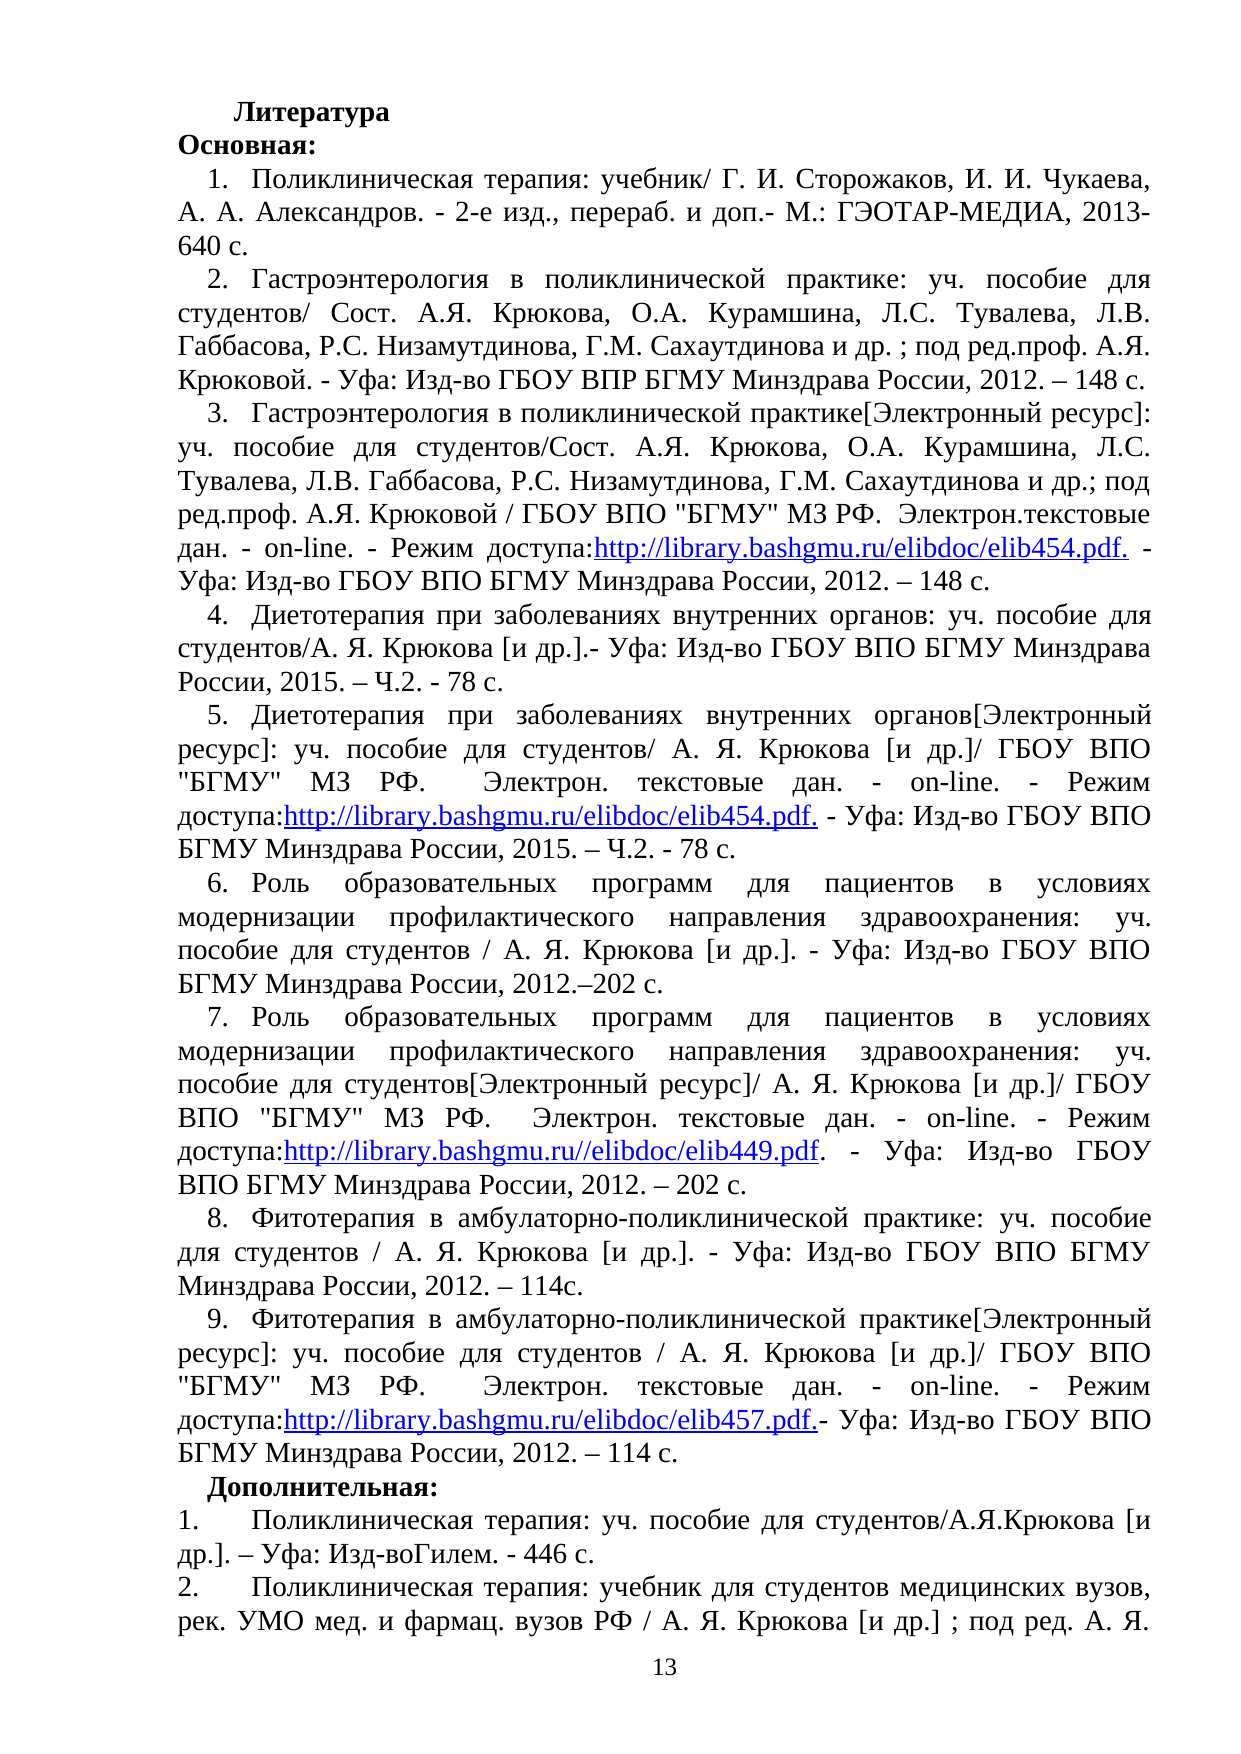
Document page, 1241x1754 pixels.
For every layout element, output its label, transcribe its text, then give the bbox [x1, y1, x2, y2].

list Диетотерапия при заболеваниях внутренних органов: уч. пособие для студентов/А. Я. Крюкова [и др.].- Уфа: Изд-во ГБОУ ВПО БГМУ Минздрава России, 2015. – Ч.2. - 78 с. [177, 597, 1152, 697]
text Дополнительная: [177, 1469, 1152, 1502]
list Роль образовательных программ для пациентов в условиях модернизации профилактического направления здравоохранения: уч. пособие для студентов[Электронный ресурс]/ А. Я. Крюкова [и др.]/ ГБОУ ВПО "БГМУ" МЗ РФ. Электрон. текстовые дан. - on-line. - Режим доступа:http://library.bashgmu.ru//elibdoc/elib449.pdf. - Уфа: Изд-во ГБОУ ВПО БГМУ Минздрава России, 2012. – 202 с. [177, 999, 1152, 1201]
list Диетотерапия при заболеваниях внутренних органов[Электронный ресурс]: уч. пособие для студентов/ А. Я. Крюкова [и др.]/ ГБОУ ВПО "БГМУ" МЗ РФ. Электрон. текстовые дан. - on-line. - Режим доступа:http://library.bashgmu.ru/elibdoc/elib454.pdf. - Уфа: Изд-во ГБОУ ВПО БГМУ Минздрава России, 2015. – Ч.2. - 78 с. [177, 697, 1152, 865]
list Фитотерапия в амбулаторно-поликлинической практике: уч. пособие для студентов / А. Я. Крюкова [и др.]. - Уфа: Изд-во ГБОУ ВПО БГМУ Минздрава России, 2012. – 114с. [177, 1201, 1152, 1301]
list Гастроэнтерология в поликлинической практике: уч. пособие для студентов/ Сост. А.Я. Крюкова, О.А. Курамшина, Л.С. Тувалева, Л.В. Габбасова, Р.С. Низамутдинова, Г.М. Сахаутдинова и др. ; под ред.проф. А.Я. Крюковой. - Уфа: Изд-во ГБОУ ВПР БГМУ Минздрава России, 2012. – 148 с. [177, 261, 1152, 396]
list Поликлиническая терапия: уч. пособие для студентов/А.Я.Крюкова [и др.]. – Уфа: Изд-воГилем. - 446 с. [177, 1502, 1152, 1569]
list Гастроэнтерология в поликлинической практике[Электронный ресурс]: уч. пособие для студентов/Сост. А.Я. Крюкова, О.А. Курамшина, Л.С. Тувалева, Л.В. Габбасова, Р.С. Низамутдинова, Г.М. Сахаутдинова и др.; под ред.проф. А.Я. Крюковой / ГБОУ ВПО "БГМУ" МЗ РФ. Электрон.текстовые дан. - on-line. - Режим доступа:http://library.bashgmu.ru/elibdoc/elib454.pdf. - Уфа: Изд-во ГБОУ ВПО БГМУ Минздрава России, 2012. – 148 с. [177, 396, 1152, 597]
text Литература [233, 94, 1152, 127]
list Роль образовательных программ для пациентов в условиях модернизации профилактического направления здравоохранения: уч. пособие для студентов / А. Я. Крюкова [и др.]. - Уфа: Изд-во ГБОУ ВПО БГМУ Минздрава России, 2012.–202 с. [177, 865, 1152, 999]
list Поликлиническая терапия: учебник/ Г. И. Сторожаков, И. И. Чукаева, А. А. Александров. - 2-е изд., перераб. и доп.- М.: ГЭОТАР-МЕДИА, 2013-640 с. [177, 161, 1152, 261]
text Основная: [177, 127, 1152, 161]
list Фитотерапия в амбулаторно-поликлинической практике[Электронный ресурс]: уч. пособие для студентов / А. Я. Крюкова [и др.]/ ГБОУ ВПО "БГМУ" МЗ РФ. Электрон. текстовые дан. - on-line. - Режим доступа:http://library.bashgmu.ru/elibdoc/elib457.pdf.- Уфа: Изд-во ГБОУ ВПО БГМУ Минздрава России, 2012. – 114 с. [177, 1301, 1152, 1469]
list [177, 1569, 1152, 1637]
